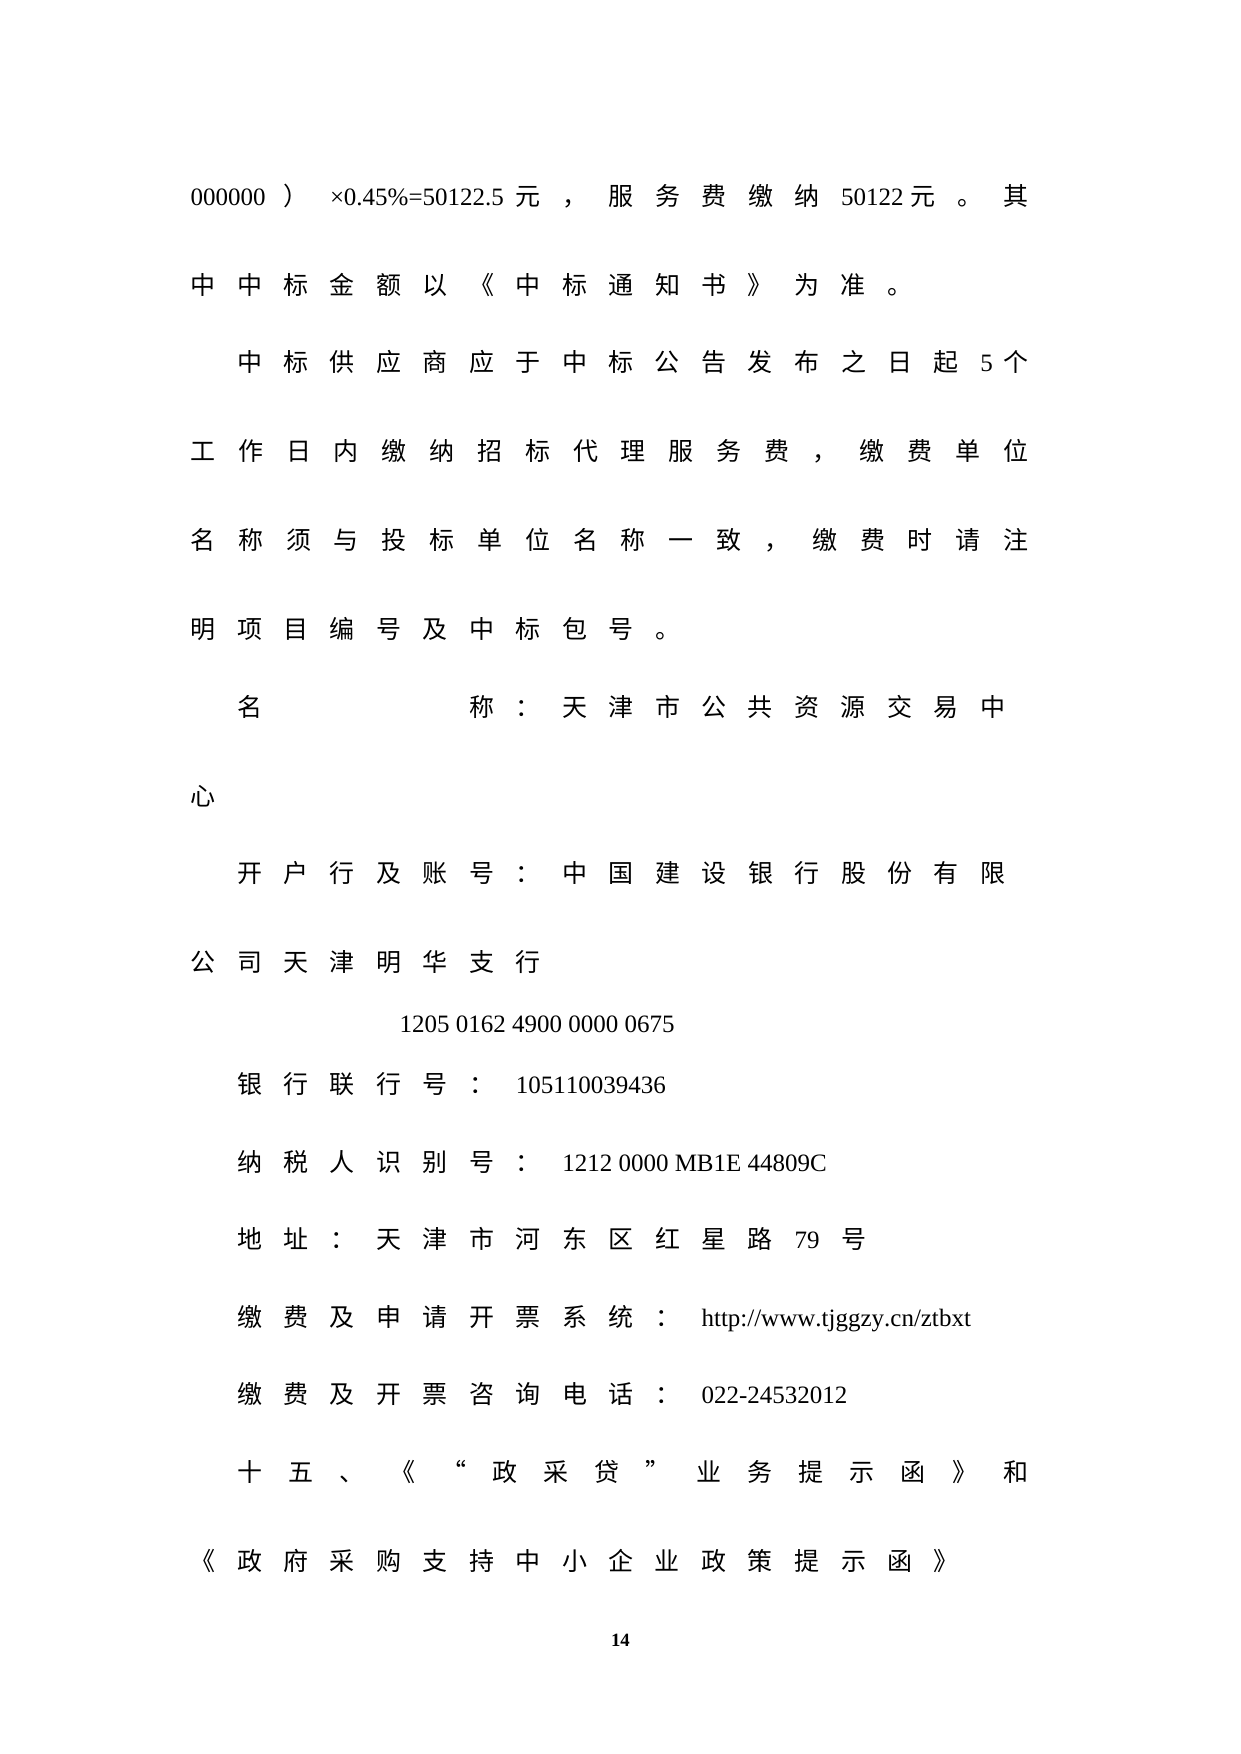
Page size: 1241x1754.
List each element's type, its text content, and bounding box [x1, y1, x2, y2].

text 缴费及申请开票系统：http://www.tjggzy.cn/ztbxt [190, 1285, 1050, 1345]
text 地址：天津市河东区红星路79号 [190, 1208, 1050, 1267]
text 银行联行号：105110039436 [190, 1053, 1050, 1112]
text 开户行及账号：中国建设银行股份有限公司天津明华支行 [190, 842, 1050, 991]
text 名 称：天津市公共资源交易中心 [190, 676, 1050, 824]
text 十五、《“政采贷”业务提示函》和《政府采购支持中小企业政策提示函》 [190, 1440, 1050, 1589]
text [190, 164, 1050, 313]
text 纳税人识别号：1212 0000 MB1E 44809C [190, 1130, 1050, 1190]
text 缴费及开票咨询电话：022-24532012 [190, 1363, 1050, 1422]
text 中标供应商应于中标公告发布之日起5个工作日内缴纳招标代理服务费，缴费单位名称须与投标单位名称一致，缴费时请注明项目编号及中标包号。 [190, 331, 1050, 658]
text 1205 0162 4900 0000 0675 [190, 1009, 1050, 1038]
